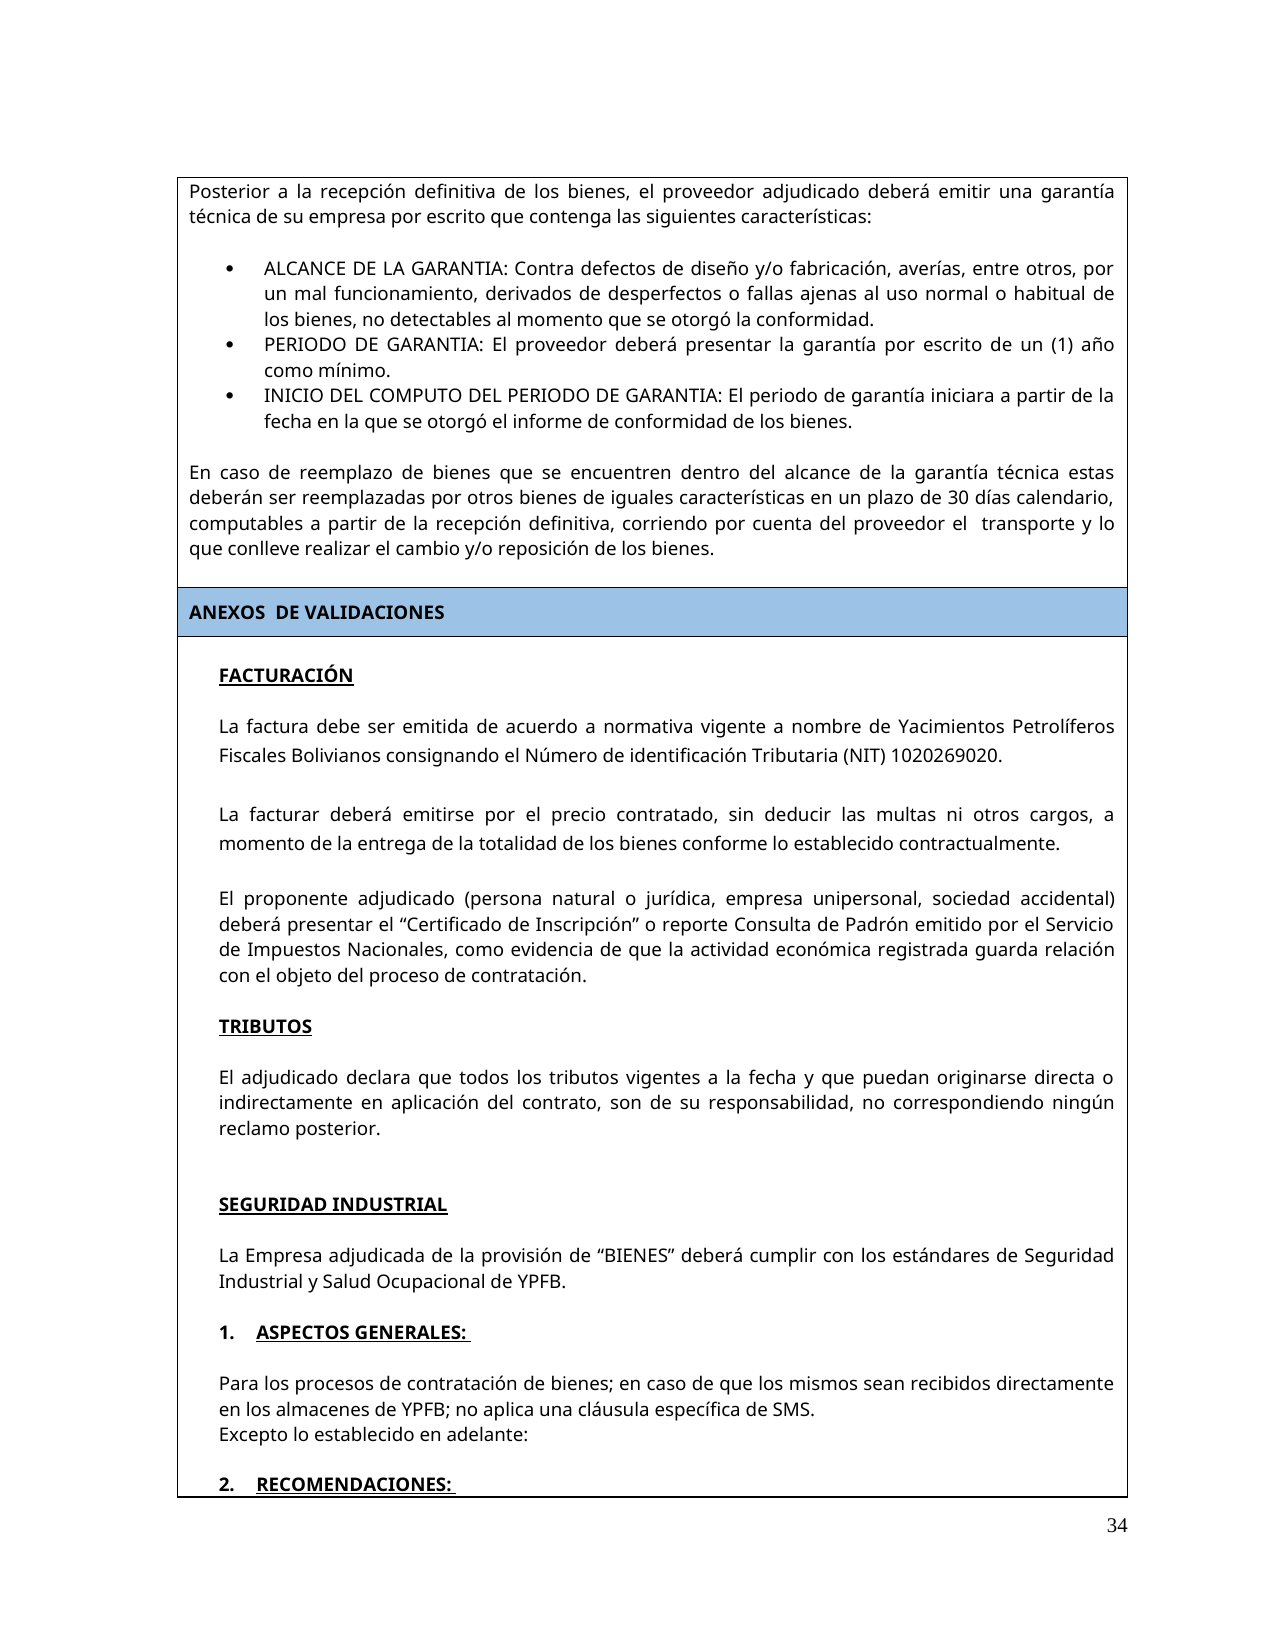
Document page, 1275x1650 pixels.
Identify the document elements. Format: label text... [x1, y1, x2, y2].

table_cell ANEXOS DE VALIDACIONES [178, 588, 1127, 636]
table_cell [178, 178, 1127, 587]
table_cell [178, 637, 1127, 1496]
